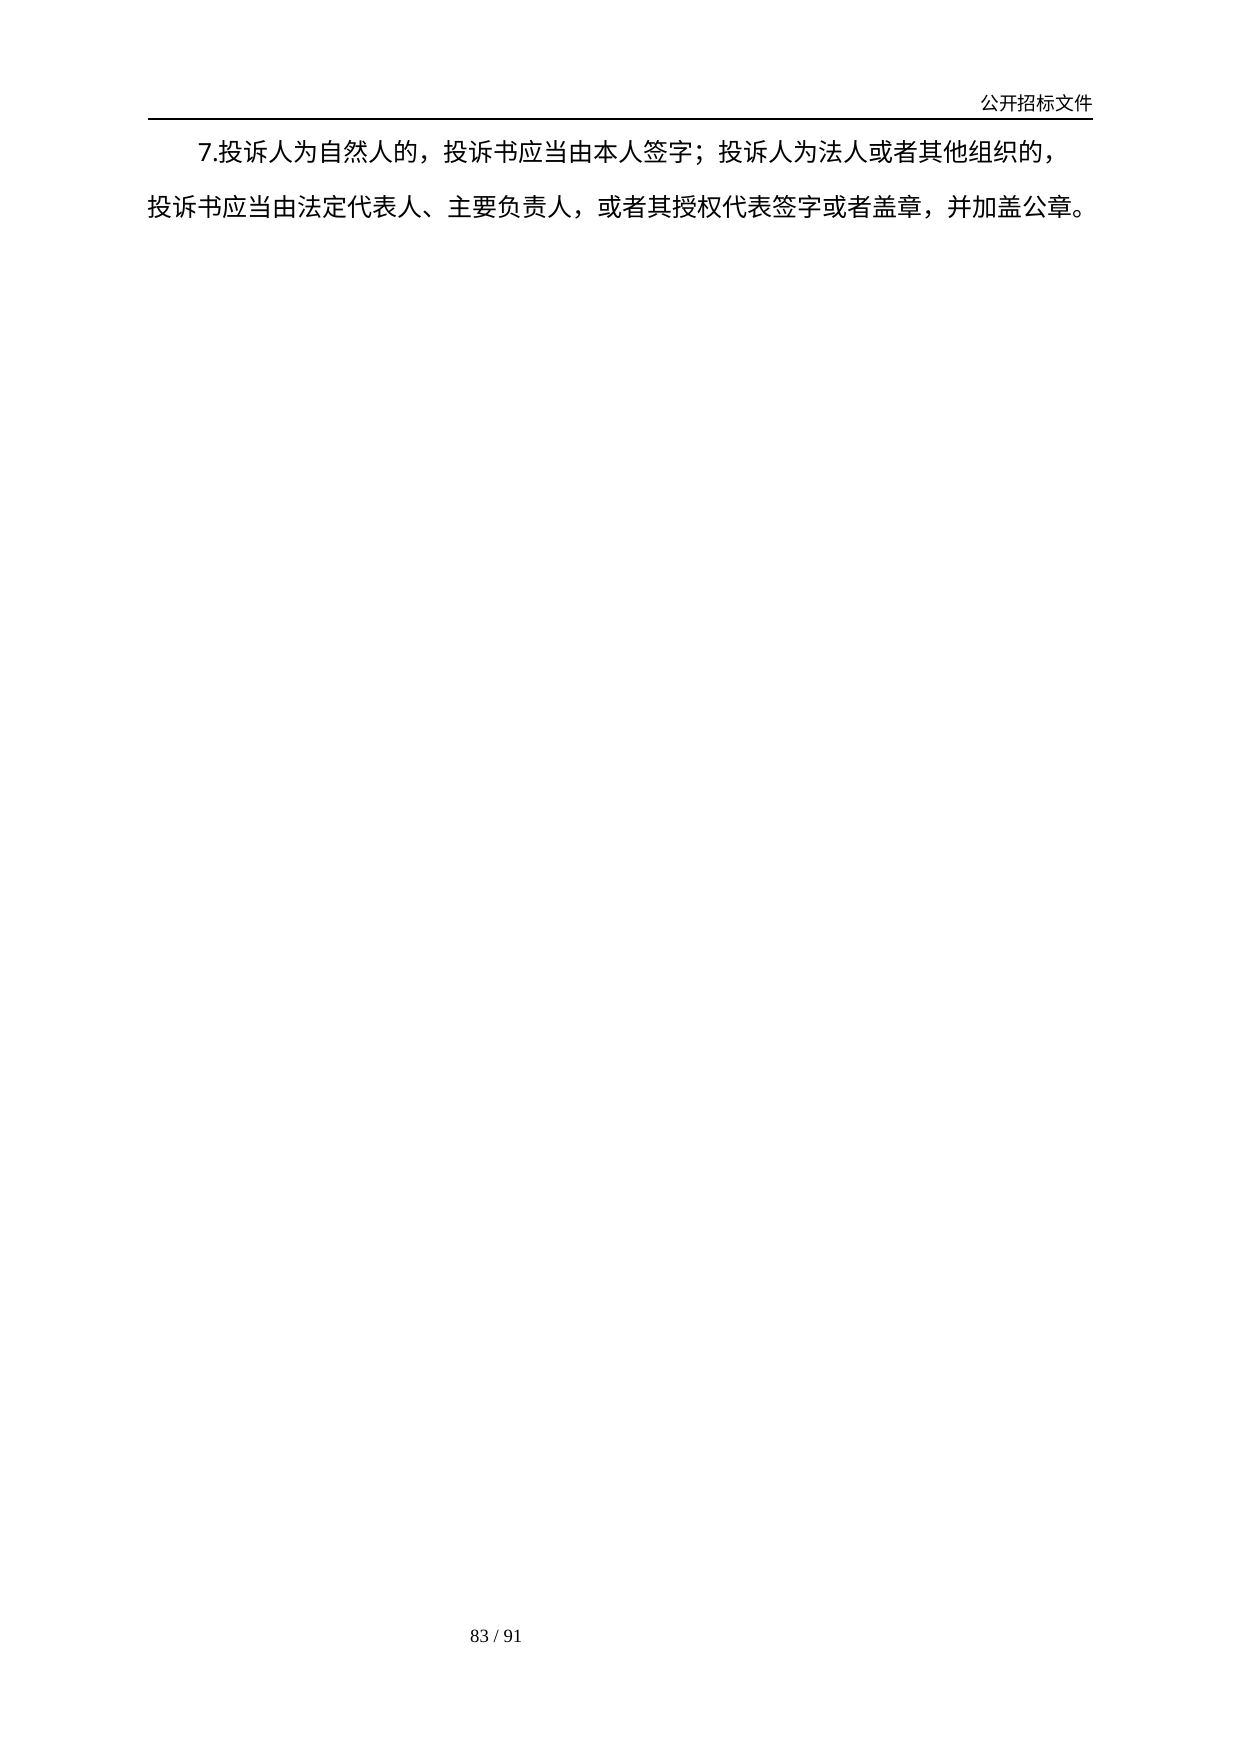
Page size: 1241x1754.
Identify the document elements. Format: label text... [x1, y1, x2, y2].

text 7.投诉人为自然人的，投诉书应当由本人签字；投诉人为法人或者其他组织的，投诉书应当由法定代表人、主要负责人，或者其授权代表签字或者盖章，并加盖公章。 [148, 133, 1093, 223]
